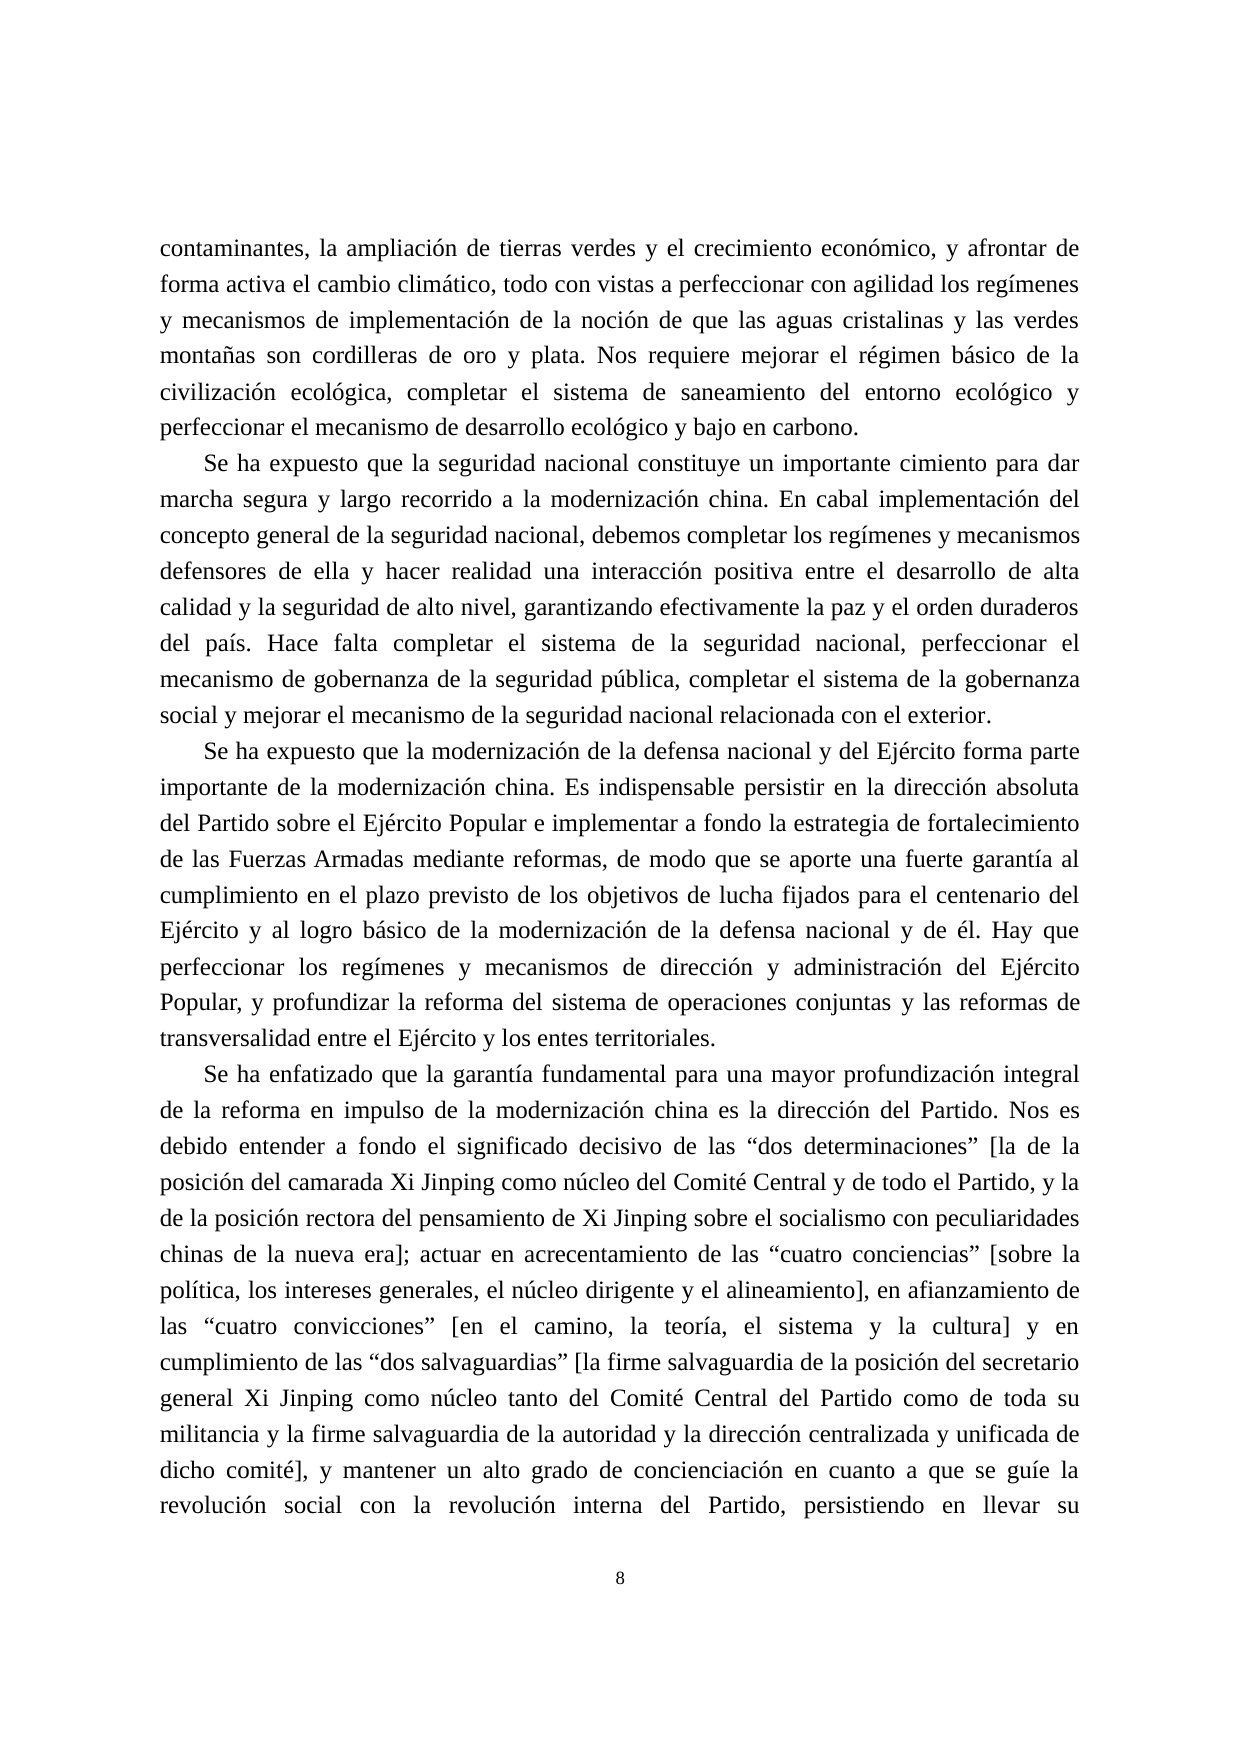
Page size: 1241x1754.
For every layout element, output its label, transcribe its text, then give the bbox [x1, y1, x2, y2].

text Se ha expuesto que la seguridad nacional constituye un importante cimiento para dar marcha segura y largo recorrido a la modernización china. En cabal implementación del concepto general de la seguridad nacional, debemos completar los regímenes y mecanismos defensores de ella y hacer realidad una interacción positiva entre el desarrollo de alta calidad y la seguridad de alto nivel, garantizando efectivamente la paz y el orden duraderos del país. Hace falta completar el sistema de la seguridad nacional, perfeccionar el mecanismo de gobernanza de la seguridad pública, completar el sistema de la gobernanza social y mejorar el mecanismo de la seguridad nacional relacionada con el exterior. [159, 448, 1081, 729]
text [159, 1059, 1081, 1519]
text Se ha expuesto que la modernización de la defensa nacional y del Ejército forma parte importante de la modernización china. Es indispensable persistir en la dirección absoluta del Partido sobre el Ejército Popular e implementar a fondo la estrategia de fortalecimiento de las Fuerzas Armadas mediante reformas, de modo que se aporte una fuerte garantía al cumplimiento en el plazo previsto de los objetivos de lucha fijados para el centenario del Ejército y al logro básico de la modernización de la defensa nacional y de él. Hay que perfeccionar los regímenes y mecanismos de dirección y administración del Ejército Popular, y profundizar la reforma del sistema de operaciones conjuntas y las reformas de transversalidad entre el Ejército y los entes territoriales. [159, 736, 1081, 1052]
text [159, 233, 1081, 441]
